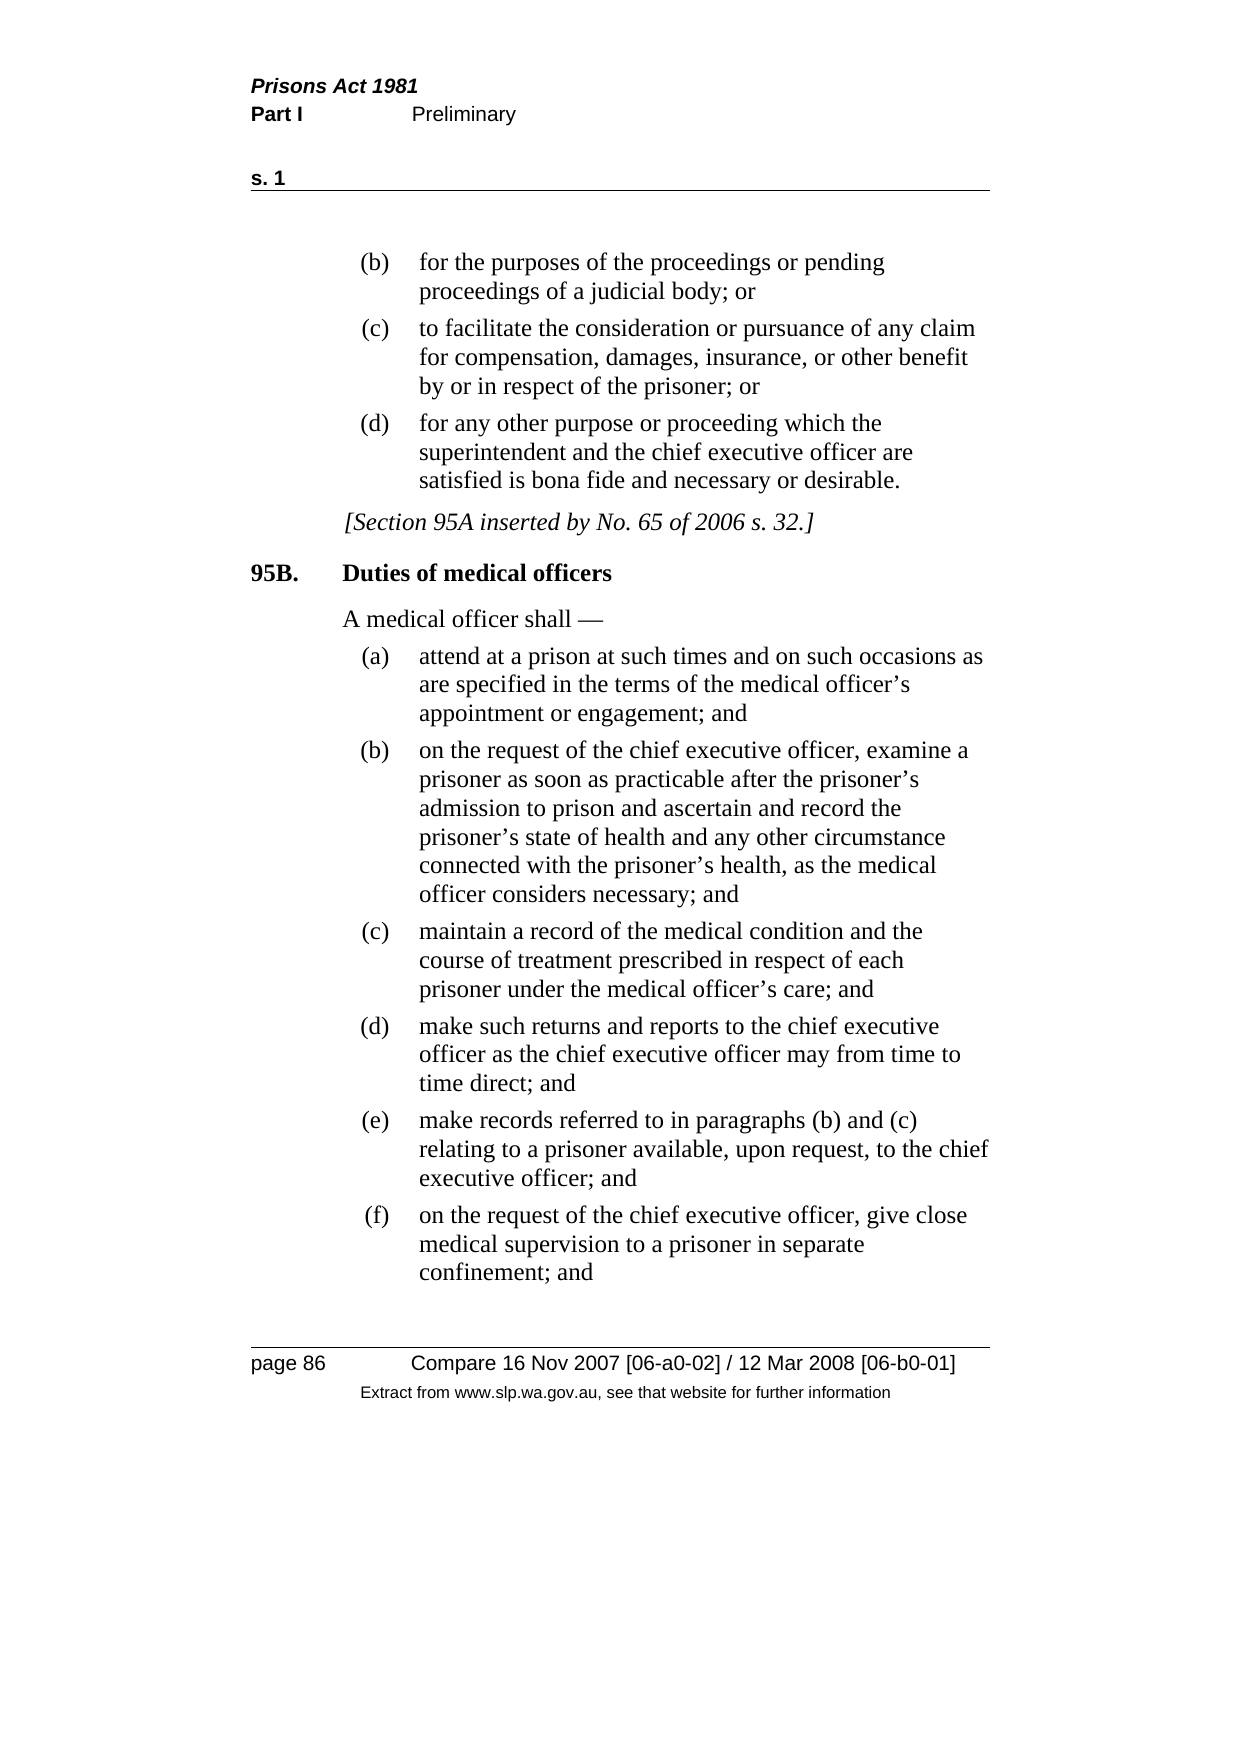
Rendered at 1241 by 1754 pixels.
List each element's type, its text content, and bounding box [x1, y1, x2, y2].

text (b) on the request of the chief executive officer, examine a prisoner as soon as practicable after the prisoner’s admission to prison and ascertain and record the prisoner’s state of health and any other circumstance connected with the prisoner’s health, as the medical officer considers necessary; and [251, 735, 990, 908]
text (b) for the purposes of the proceedings or pending proceedings of a judicial body; or [251, 247, 990, 305]
text A medical officer shall — [251, 604, 990, 632]
text [Section 95A inserted by No. 65 of 2006 s. 32.] [251, 507, 990, 535]
text (d) for any other purpose or proceeding which the superintendent and the chief executive officer are satisfied is bona fide and necessary or desirable. [251, 408, 990, 494]
text (d) make such returns and reports to the chief executive officer as the chief executive officer may from time to time direct; and [251, 1011, 990, 1097]
subtitle 95B. Duties of medical officers [251, 558, 990, 587]
text (c) to facilitate the consideration or pursuance of any claim for compensation, damages, insurance, or other benefit by or in respect of the prisoner; or [251, 313, 990, 399]
text (e) make records referred to in paragraphs (b) and (c) relating to a prisoner available, upon request, to the chief executive officer; and [251, 1105, 990, 1192]
text (f) on the request of the chief executive officer, give close medical supervision to a prisoner in separate confinement; and [251, 1200, 990, 1286]
text (c) maintain a record of the medical condition and the course of treatment prescribed in respect of each prisoner under the medical officer’s care; and [251, 916, 990, 1002]
text (a) attend at a prison at such times and on such occasions as are specified in the terms of the medical officer’s appointment or engagement; and [251, 641, 990, 727]
